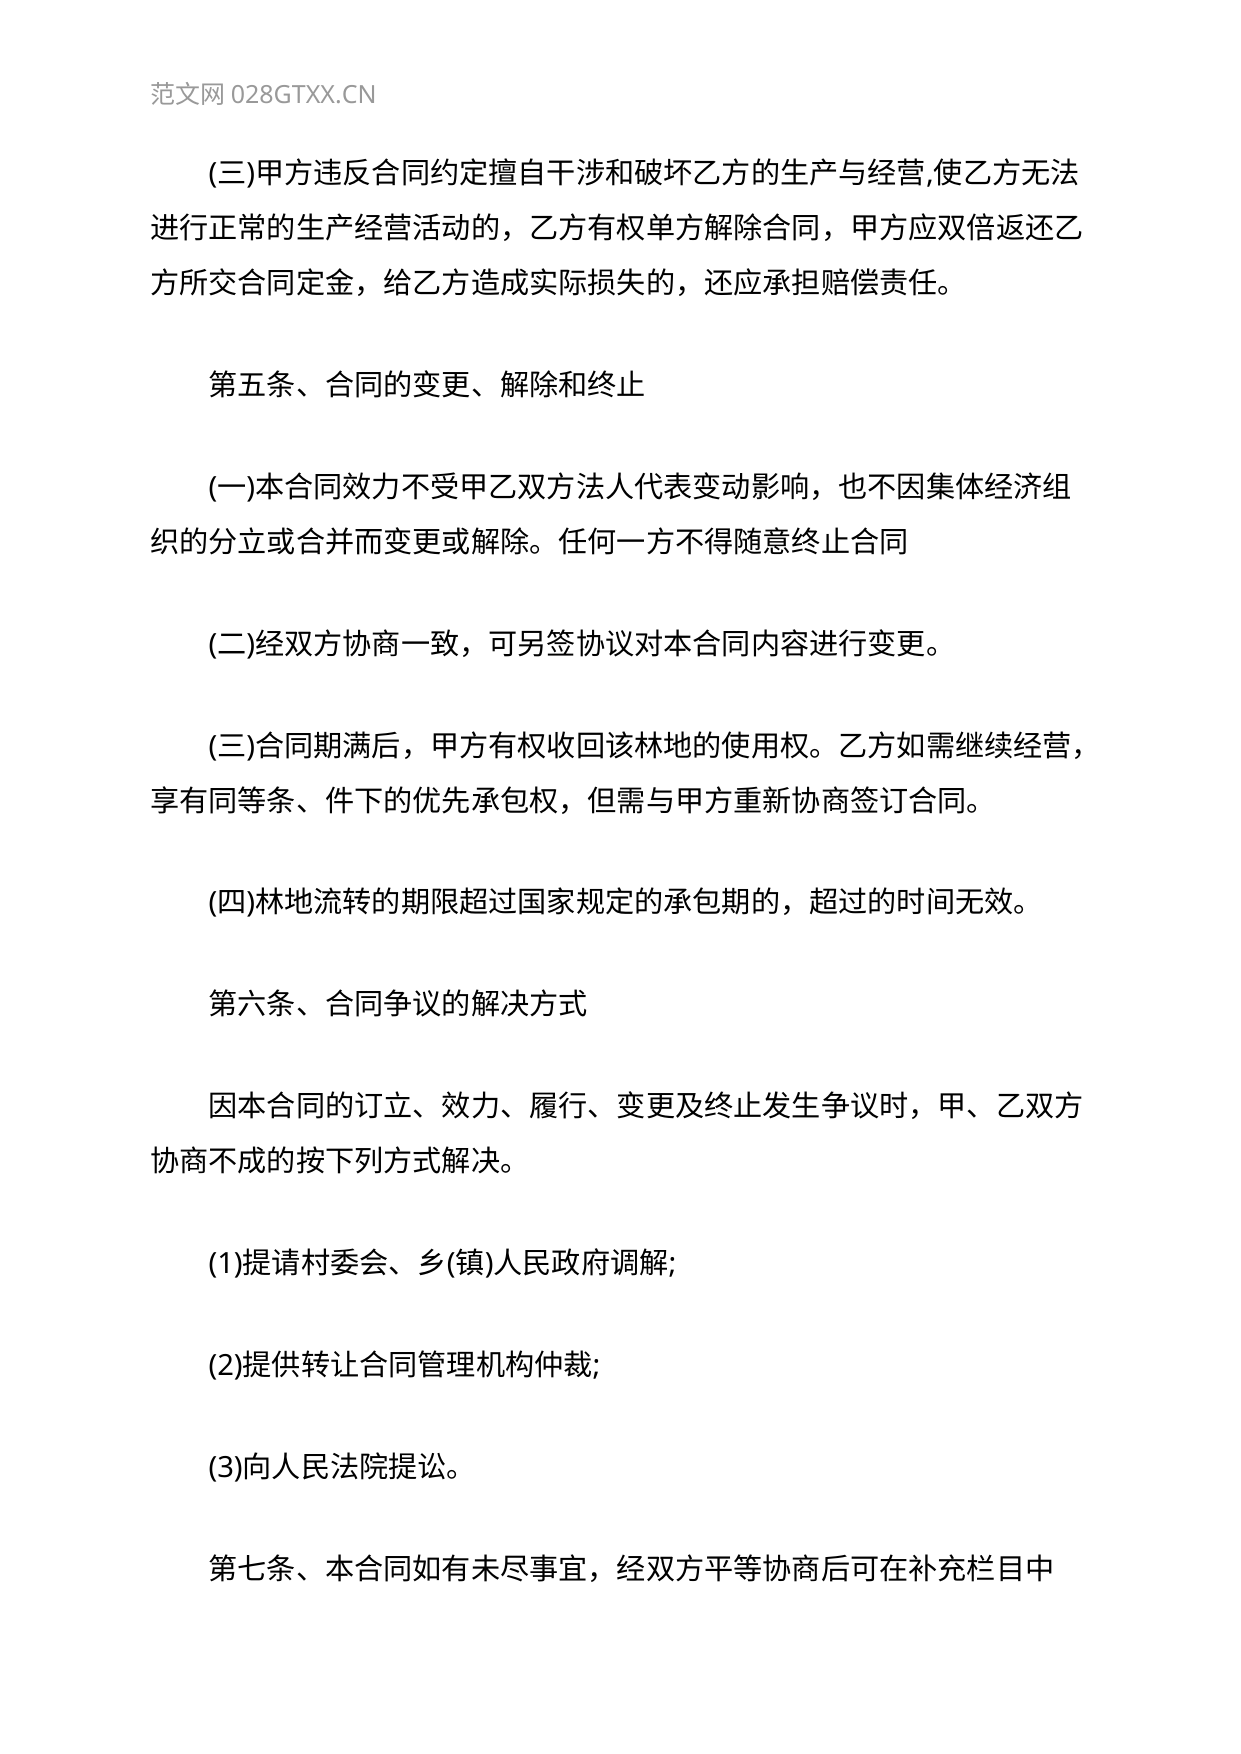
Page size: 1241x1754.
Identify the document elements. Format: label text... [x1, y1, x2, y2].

text (二)经双方协商一致，可另签协议对本合同内容进行变更。 [150, 620, 1090, 663]
text (1)提请村委会、乡(镇)人民政府调解; [150, 1239, 1090, 1282]
text 第五条、合同的变更、解除和终止 [150, 362, 1090, 404]
text (四)林地流转的期限超过国家规定的承包期的，超过的时间无效。 [150, 879, 1090, 921]
text (三)合同期满后，甲方有权收回该林地的使用权。乙方如需继续经营，享有同等条、件下的优先承包权，但需与甲方重新协商签订合同。 [150, 722, 1090, 819]
text (3)向人民法院提讼。 [150, 1443, 1090, 1486]
text (一)本合同效力不受甲乙双方法人代表变动影响，也不因集体经济组织的分立或合并而变更或解除。任何一方不得随意终止合同 [150, 463, 1090, 561]
text 因本合同的订立、效力、履行、变更及终止发生争议时，甲、乙双方协商不成的按下列方式解决。 [150, 1083, 1090, 1180]
text (三)甲方违反合同约定擅自干涉和破坏乙方的生产与经营,使乙方无法进行正常的生产经营活动的，乙方有权单方解除合同，甲方应双倍返还乙方所交合同定金，给乙方造成实际损失的，还应承担赔偿责任。 [150, 150, 1090, 302]
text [150, 1545, 1090, 1588]
text (2)提供转让合同管理机构仲裁; [150, 1341, 1090, 1384]
text 第六条、合同争议的解决方式 [150, 981, 1090, 1023]
